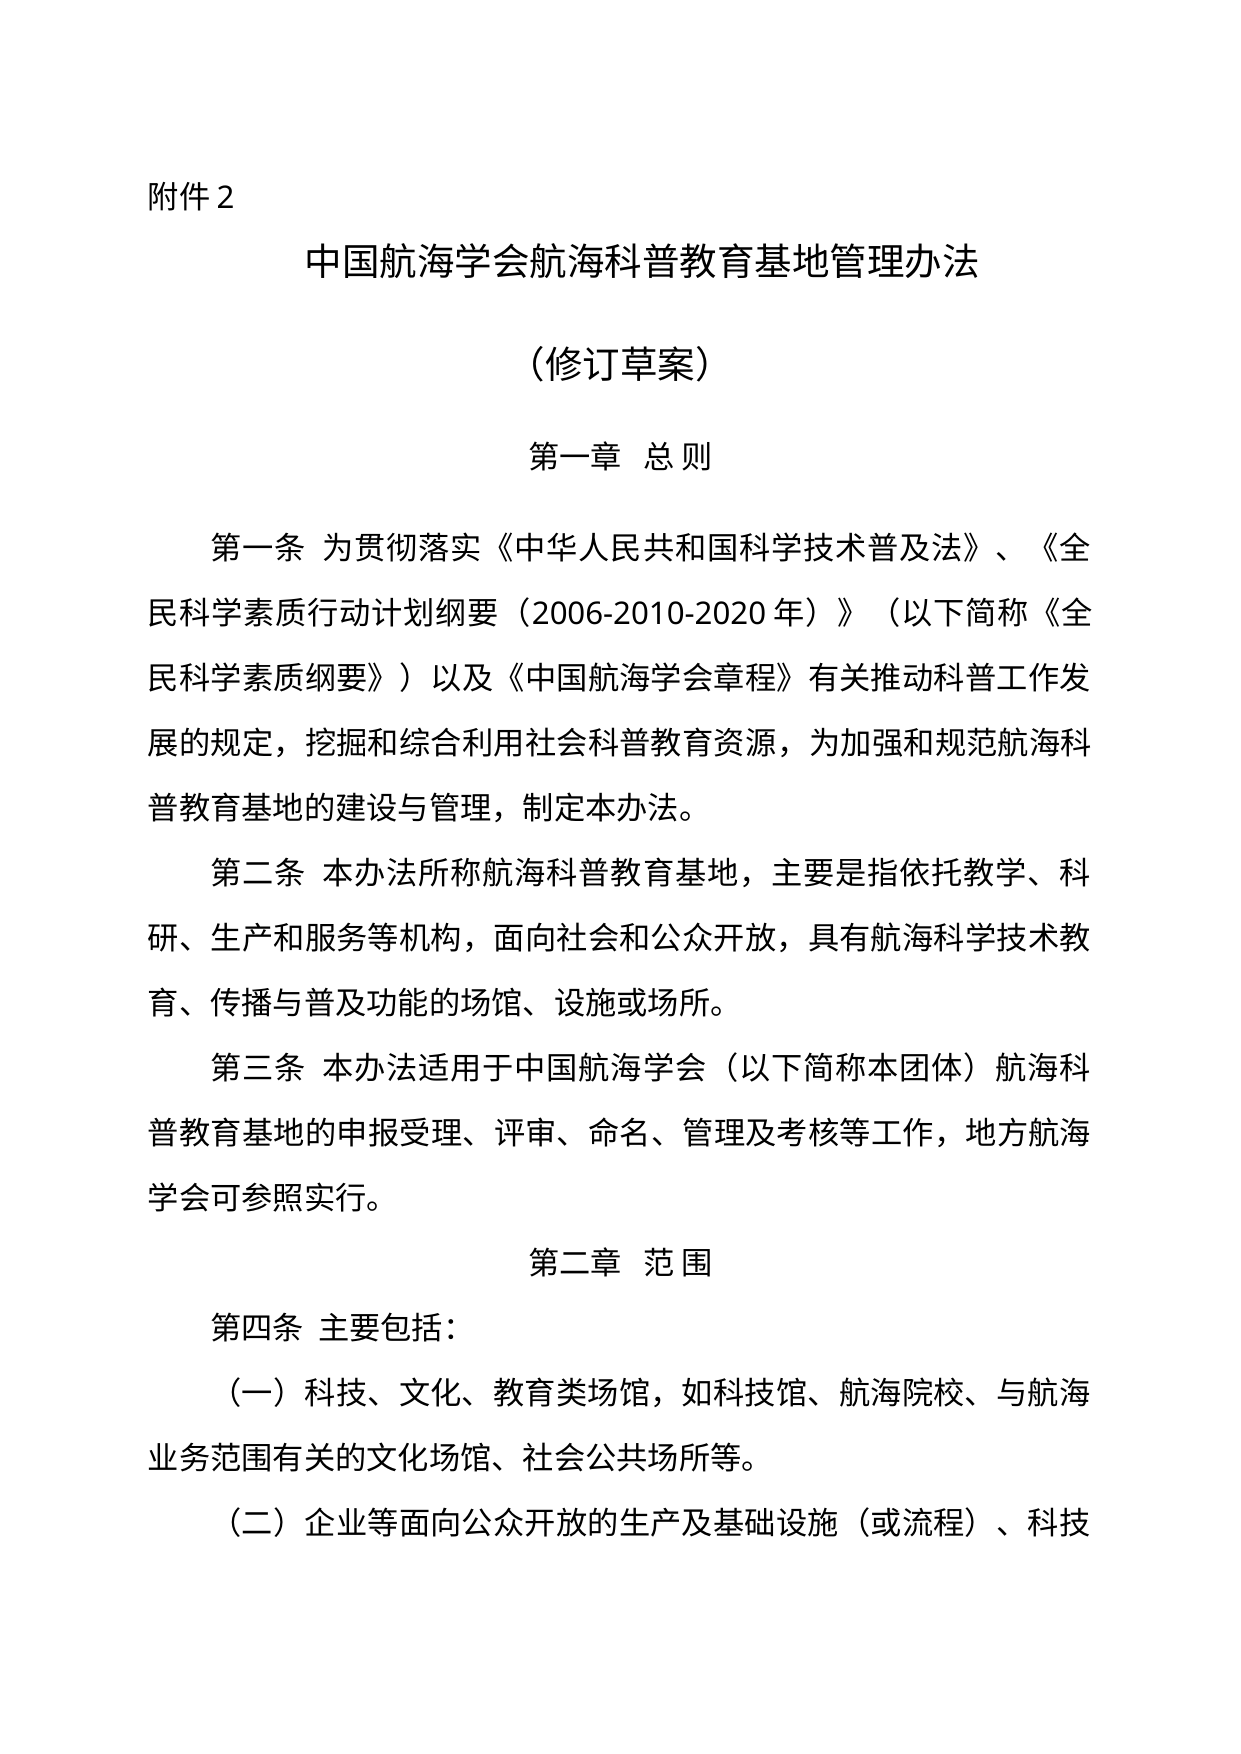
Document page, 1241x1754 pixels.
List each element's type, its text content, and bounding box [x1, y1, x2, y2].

text （一）科技、文化、教育类场馆，如科技馆、航海院校、与航海业务范围有关的文化场馆、社会公共场所等。 [148, 1348, 1092, 1478]
text 中国航海学会航海科普教育基地管理办法 [148, 227, 1092, 292]
text 第一条 为贯彻落实《中华人民共和国科学技术普及法》、《全民科学素质行动计划纲要（2006-2010-2020年）》（以下简称《全民科学素质纲要》）以及《中国航海学会章程》有关推动科普工作发展的规定，挖掘和综合利用社会科普教育资源，为加强和规范航海科普教育基地的建设与管理，制定本办法。 [148, 503, 1092, 828]
text 第二章 范 围 [148, 1218, 1092, 1283]
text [148, 1478, 1092, 1543]
text 第二条 本办法所称航海科普教育基地，主要是指依托教学、科研、生产和服务等机构，面向社会和公众开放，具有航海科学技术教育、传播与普及功能的场馆、设施或场所。 [148, 828, 1092, 1023]
text （修订草案） [148, 324, 1092, 389]
text 第三条 本办法适用于中国航海学会（以下简称本团体）航海科普教育基地的申报受理、评审、命名、管理及考核等工作，地方航海学会可参照实行。 [148, 1023, 1092, 1218]
text 第四条 主要包括： [148, 1283, 1092, 1348]
text 附件2 [148, 162, 1092, 227]
text 第一章 总 则 [148, 422, 1092, 487]
